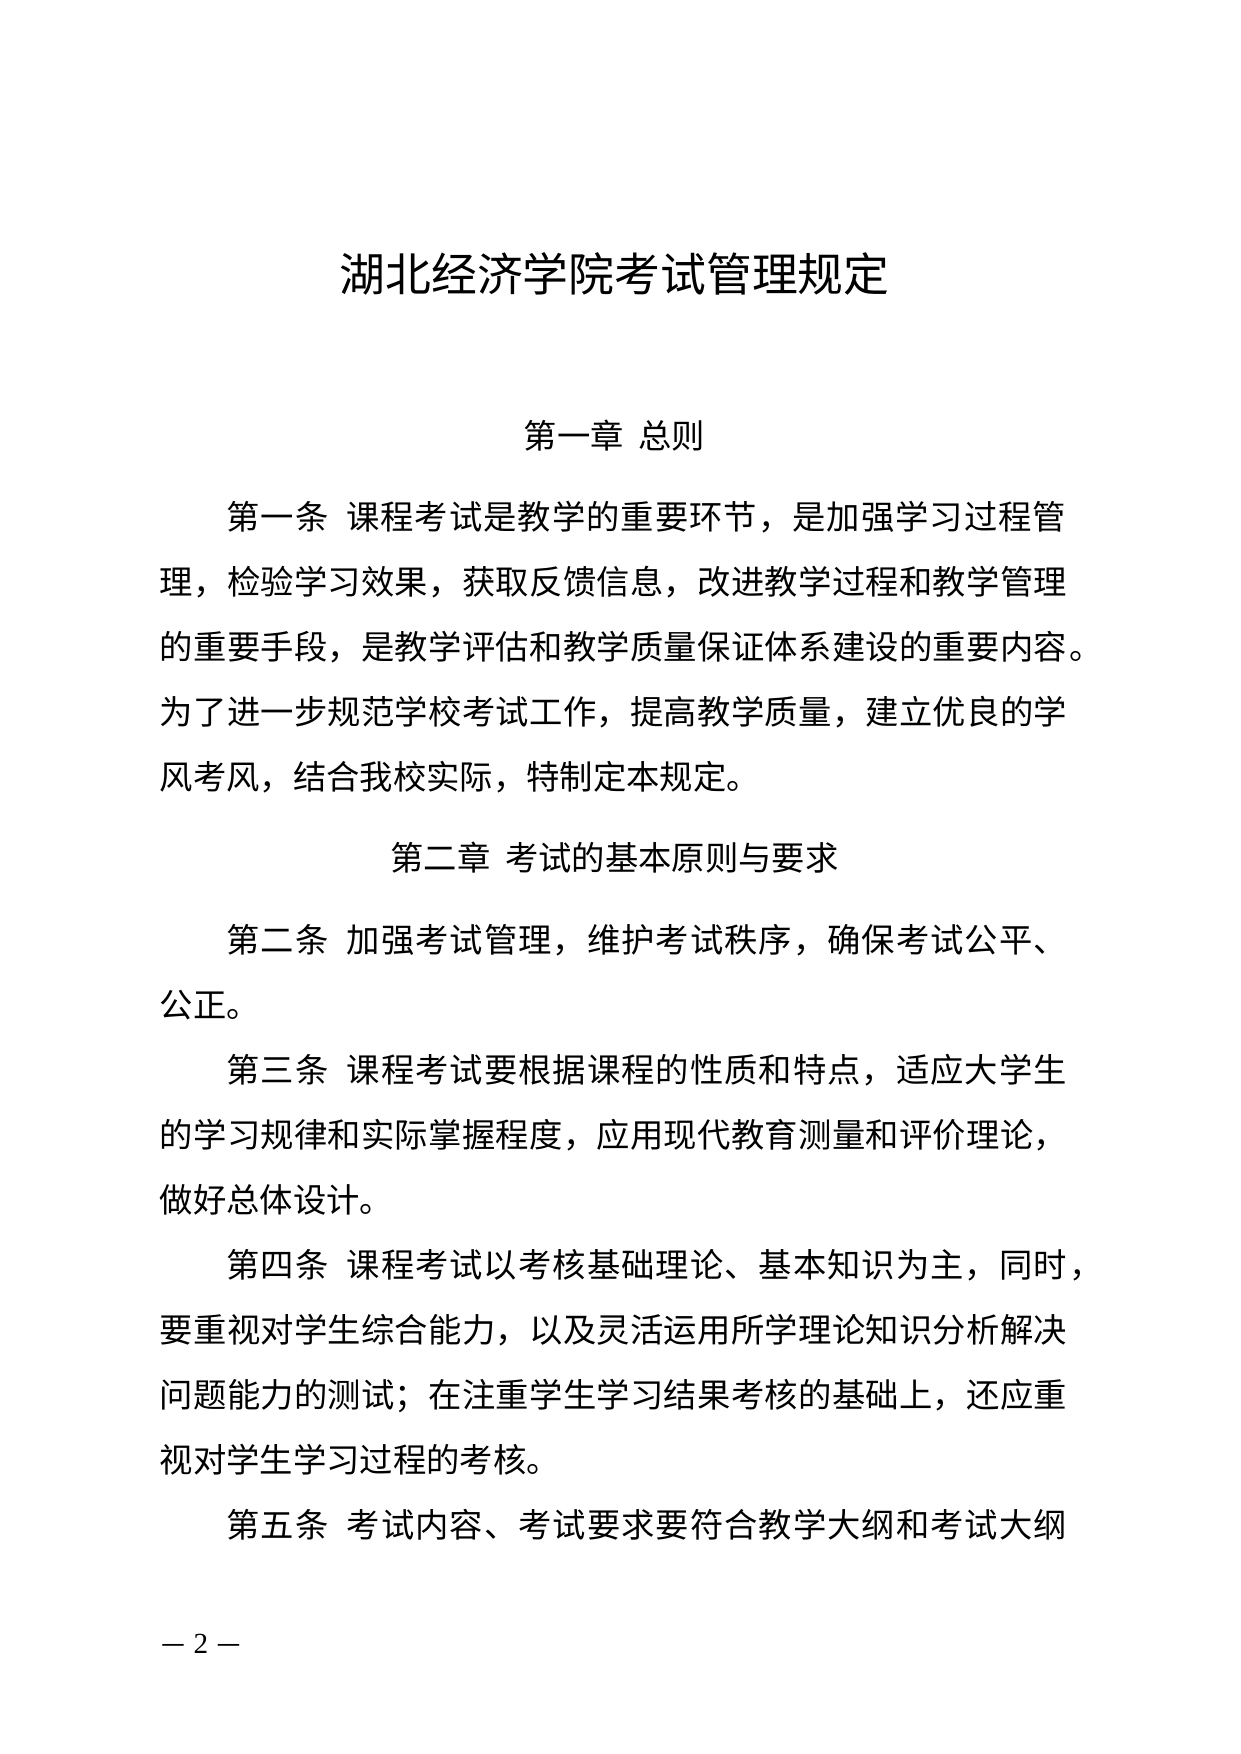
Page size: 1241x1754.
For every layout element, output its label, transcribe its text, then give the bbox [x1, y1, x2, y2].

text 第一章 总则 [159, 401, 1069, 466]
text 第二章 考试的基本原则与要求 [159, 824, 1069, 889]
text 湖北经济学院考试管理规定 [159, 222, 1069, 320]
text 第一条 课程考试是教学的重要环节，是加强学习过程管理，检验学习效果，获取反馈信息，改进教学过程和教学管理的重要手段，是教学评估和教学质量保证体系建设的重要内容。为了进一步规范学校考试工作，提高教学质量，建立优良的学风考风，结合我校实际，特制定本规定。 [159, 482, 1069, 807]
text 第三条 课程考试要根据课程的性质和特点，适应大学生的学习规律和实际掌握程度，应用现代教育测量和评价理论，做好总体设计。 [159, 1035, 1069, 1230]
text 第二条 加强考试管理，维护考试秩序，确保考试公平、公正。 [159, 905, 1069, 1035]
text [159, 1490, 1069, 1555]
text 第四条 课程考试以考核基础理论、基本知识为主，同时，要重视对学生综合能力，以及灵活运用所学理论知识分析解决问题能力的测试；在注重学生学习结果考核的基础上，还应重视对学生学习过程的考核。 [159, 1230, 1069, 1490]
